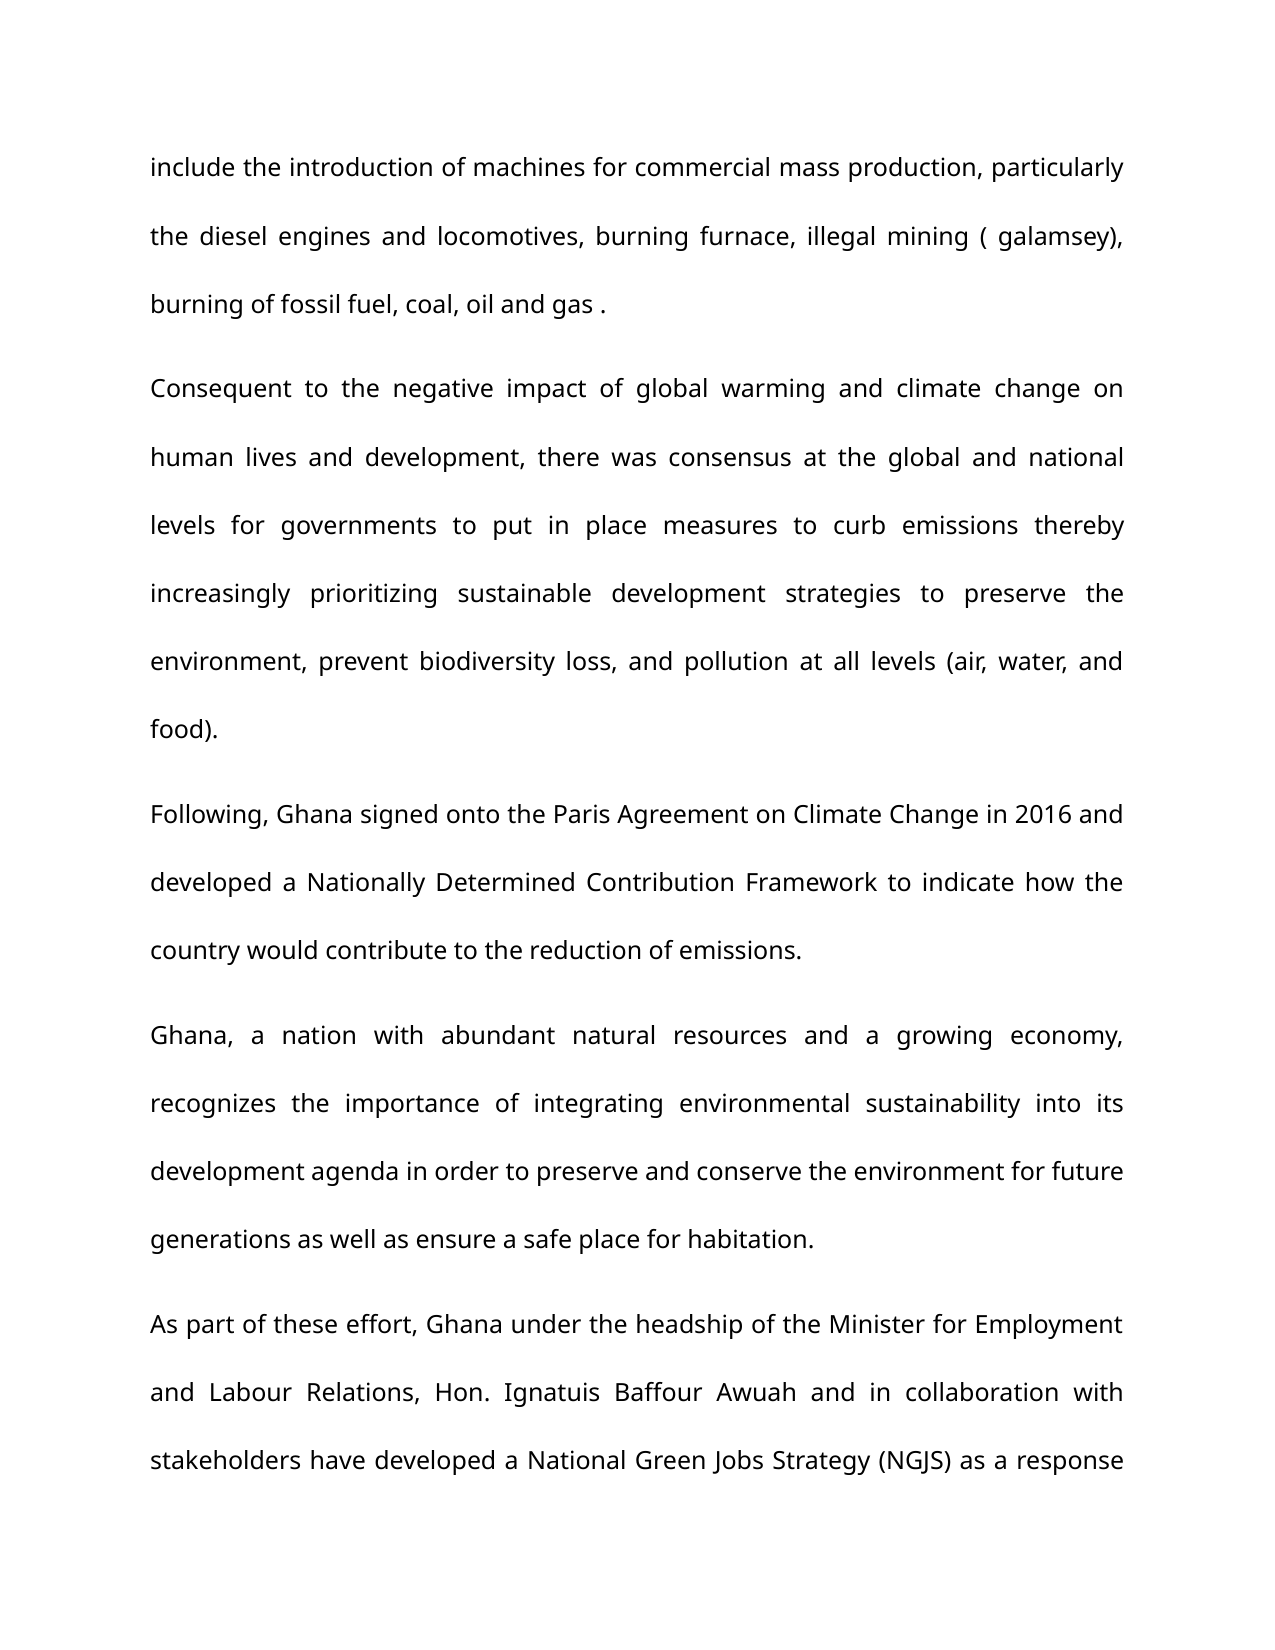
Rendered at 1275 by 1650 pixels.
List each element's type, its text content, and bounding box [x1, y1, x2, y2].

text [150, 150, 1125, 320]
text Consequent to the negative impact of global warming and climate change on human lives and development, there was consensus at the global and national levels for governments to put in place measures to curb emissions thereby increasingly prioritizing sustainable development strategies to preserve the environment, prevent biodiversity loss, and pollution at all levels (air, water, and food). [150, 371, 1125, 746]
text Following, Ghana signed onto the Paris Agreement on Climate Change in 2016 and developed a Nationally Determined Contribution Framework to indicate how the country would contribute to the reduction of emissions. [150, 796, 1125, 967]
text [150, 1307, 1125, 1477]
text Ghana, a nation with abundant natural resources and a growing economy, recognizes the importance of integrating environmental sustainability into its development agenda in order to preserve and conserve the environment for future generations as well as ensure a safe place for habitation. [150, 1017, 1125, 1256]
